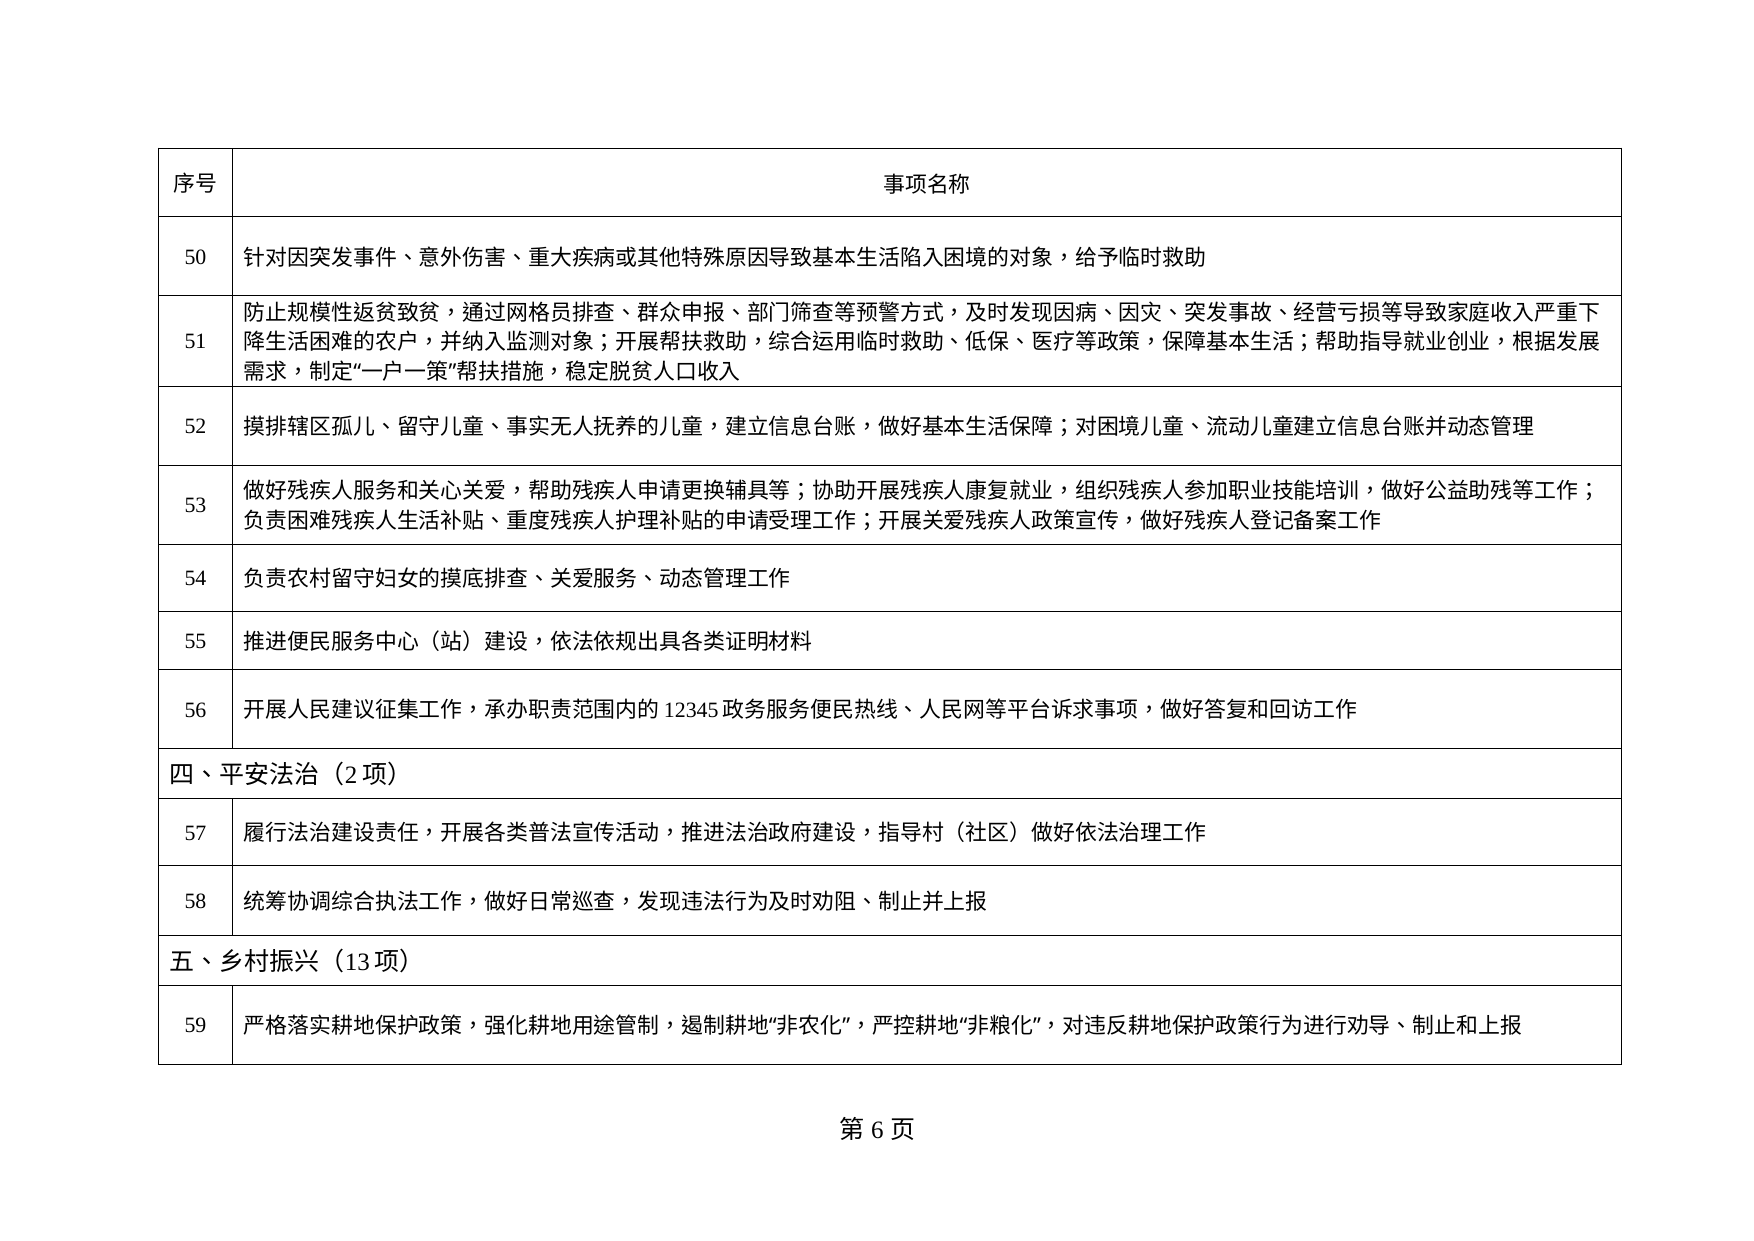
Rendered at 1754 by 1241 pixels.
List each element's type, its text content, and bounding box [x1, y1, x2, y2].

table_cell 针对因突发事件、意外伤害、重大疾病或其他特殊原因导致基本生活陷入困境的对象，给予临时救助 [233, 217, 1621, 295]
table_cell 53 [159, 466, 232, 544]
table_cell 52 [159, 387, 232, 465]
table_header 序号 [159, 149, 232, 216]
table_cell 开展人民建议征集工作，承办职责范围内的12345政务服务便民热线、人民网等平台诉求事项，做好答复和回访工作 [233, 670, 1621, 748]
table_cell 四、平安法治（2项） [159, 749, 1621, 798]
table_cell 五、乡村振兴（13项） [159, 936, 1621, 985]
table_cell 履行法治建设责任，开展各类普法宣传活动，推进法治政府建设，指导村（社区）做好依法治理工作 [233, 799, 1621, 865]
table_cell 推进便民服务中心（站）建设，依法依规出具各类证明材料 [233, 612, 1621, 669]
table_cell 51 [159, 296, 232, 386]
table_cell 55 [159, 612, 232, 669]
table_cell 摸排辖区孤儿、留守儿童、事实无人抚养的儿童，建立信息台账，做好基本生活保障；对困境儿童、流动儿童建立信息台账并动态管理 [233, 387, 1621, 465]
table_cell 56 [159, 670, 232, 748]
table_cell 防止规模性返贫致贫，通过网格员排查、群众申报、部门筛查等预警方式，及时发现因病、因灾、突发事故、经营亏损等导致家庭收入严重下降生活困难的农户，并纳入监测对象；开展帮扶救助，综合运用临时救助、低保、医疗等政策，保障基本生活；帮助指导就业创业，根据发展需求，制定“一户一策”帮扶措施，稳定脱贫人口收入 [233, 296, 1621, 386]
table_cell 负责农村留守妇女的摸底排查、关爱服务、动态管理工作 [233, 545, 1621, 611]
table_cell 54 [159, 545, 232, 611]
table_cell 59 [159, 986, 232, 1064]
table_cell 统筹协调综合执法工作，做好日常巡查，发现违法行为及时劝阻、制止并上报 [233, 866, 1621, 935]
table_header 事项名称 [233, 149, 1621, 216]
table_cell 58 [159, 866, 232, 935]
table_cell 严格落实耕地保护政策，强化耕地用途管制，遏制耕地“非农化”，严控耕地“非粮化”，对违反耕地保护政策行为进行劝导、制止和上报 [233, 986, 1621, 1064]
table_cell 50 [159, 217, 232, 295]
table_cell 做好残疾人服务和关心关爱，帮助残疾人申请更换辅具等；协助开展残疾人康复就业，组织残疾人参加职业技能培训，做好公益助残等工作；负责困难残疾人生活补贴、重度残疾人护理补贴的申请受理工作；开展关爱残疾人政策宣传，做好残疾人登记备案工作 [233, 466, 1621, 544]
table_cell 57 [159, 799, 232, 865]
